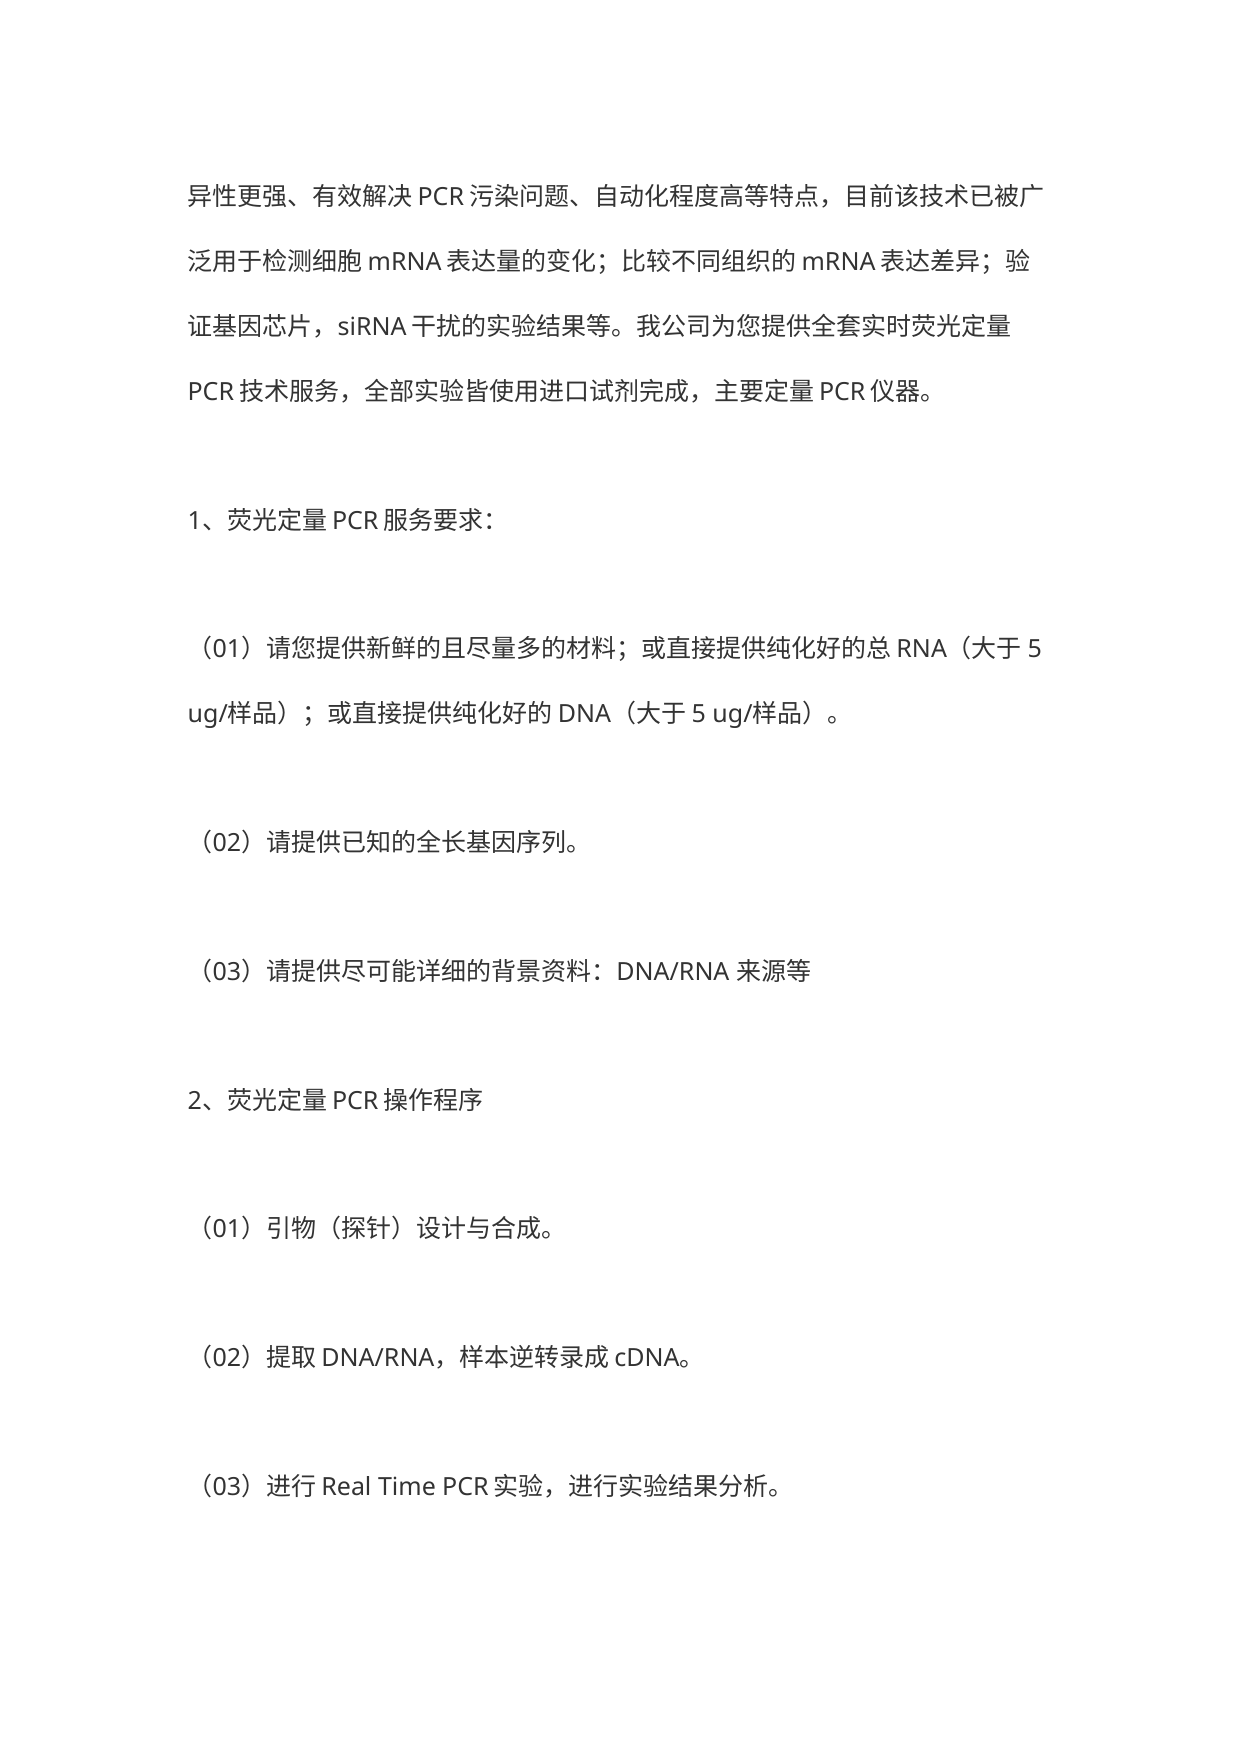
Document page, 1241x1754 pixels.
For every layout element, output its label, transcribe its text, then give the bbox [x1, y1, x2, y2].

text 2、荧光定量PCR操作程序 [187, 1066, 1053, 1131]
text （03）进行Real Time PCR实验，进行实验结果分析。 [187, 1452, 1053, 1517]
text （03）请提供尽可能详细的背景资料：DNA/RNA 来源等 [187, 937, 1053, 1002]
text （02）提取DNA/RNA，样本逆转录成cDNA。 [187, 1323, 1053, 1388]
text （01）引物（探针）设计与合成。 [187, 1194, 1053, 1259]
text 1、荧光定量PCR服务要求： [187, 486, 1053, 551]
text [187, 162, 1053, 422]
text （01）请您提供新鲜的且尽量多的材料；或直接提供纯化好的总RNA（大于 5 ug/样品）；或直接提供纯化好的DNA（大于 5 ug/样品）。 [187, 614, 1053, 744]
text （02）请提供已知的全长基因序列。 [187, 808, 1053, 873]
